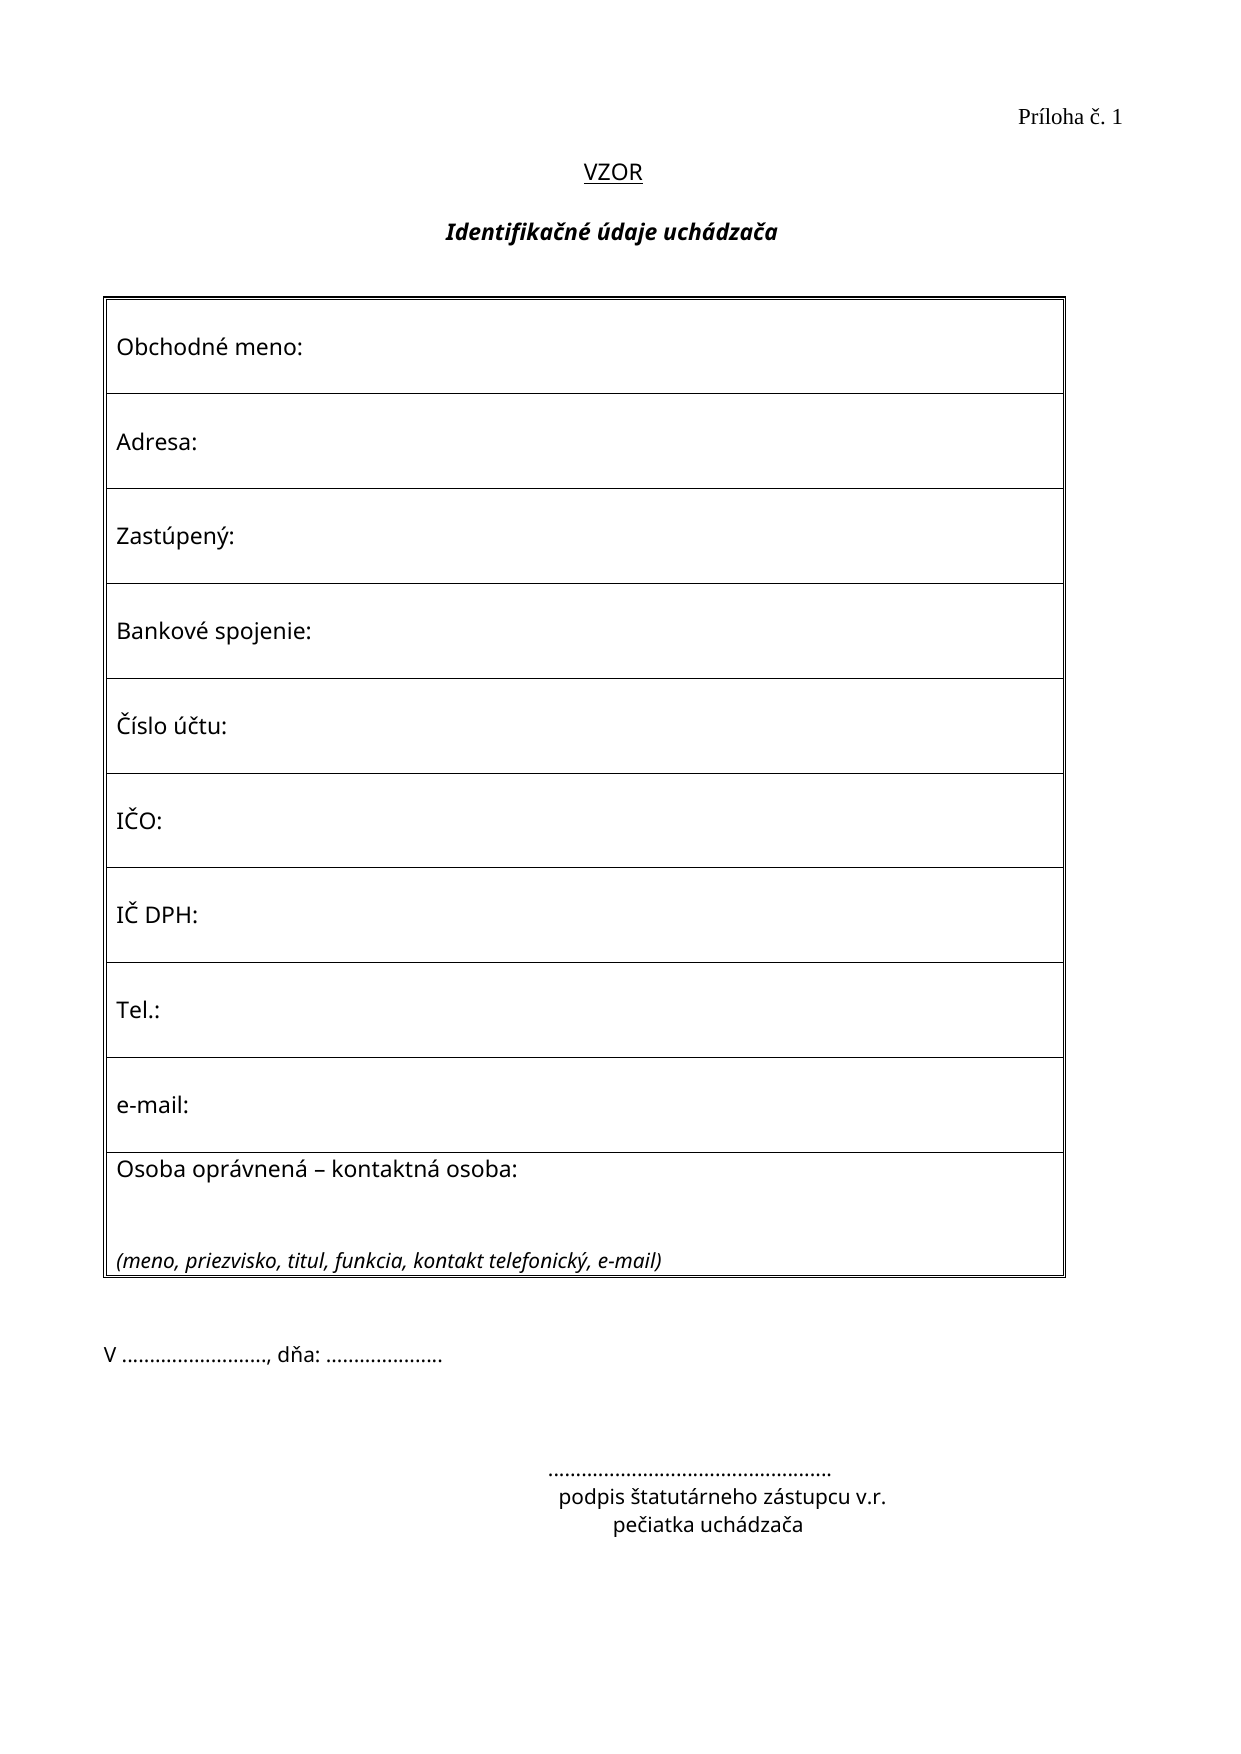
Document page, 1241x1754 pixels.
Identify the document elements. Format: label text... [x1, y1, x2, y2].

text Identifikačné údaje uchádzača [103, 215, 1123, 247]
table_cell Adresa: [107, 394, 1063, 488]
text podpis štatutárneho zástupcu v.r. [103, 1482, 1123, 1511]
table_cell IČ DPH: [107, 868, 1063, 962]
table_cell Zastúpený: [107, 489, 1063, 583]
table_header Obchodné meno: [107, 300, 1063, 393]
table_cell Číslo účtu: [107, 679, 1063, 772]
table_cell e-mail: [107, 1058, 1063, 1152]
text V .........................., dňa: ..................... [103, 1340, 1123, 1369]
text VZOR [103, 156, 1123, 187]
text ................................................... [103, 1454, 1123, 1482]
table_cell Tel.: [107, 963, 1063, 1057]
table_cell Bankové spojenie: [107, 584, 1063, 678]
table_cell IČO: [107, 774, 1063, 867]
table_cell Osoba oprávnená – kontaktná osoba: (meno, priezvisko, titul, funkcia, kontakt telefonický, e-mail) [107, 1153, 1063, 1275]
text Príloha č. 1 [162, 103, 1123, 130]
text pečiatka uchádzača [103, 1511, 1123, 1539]
